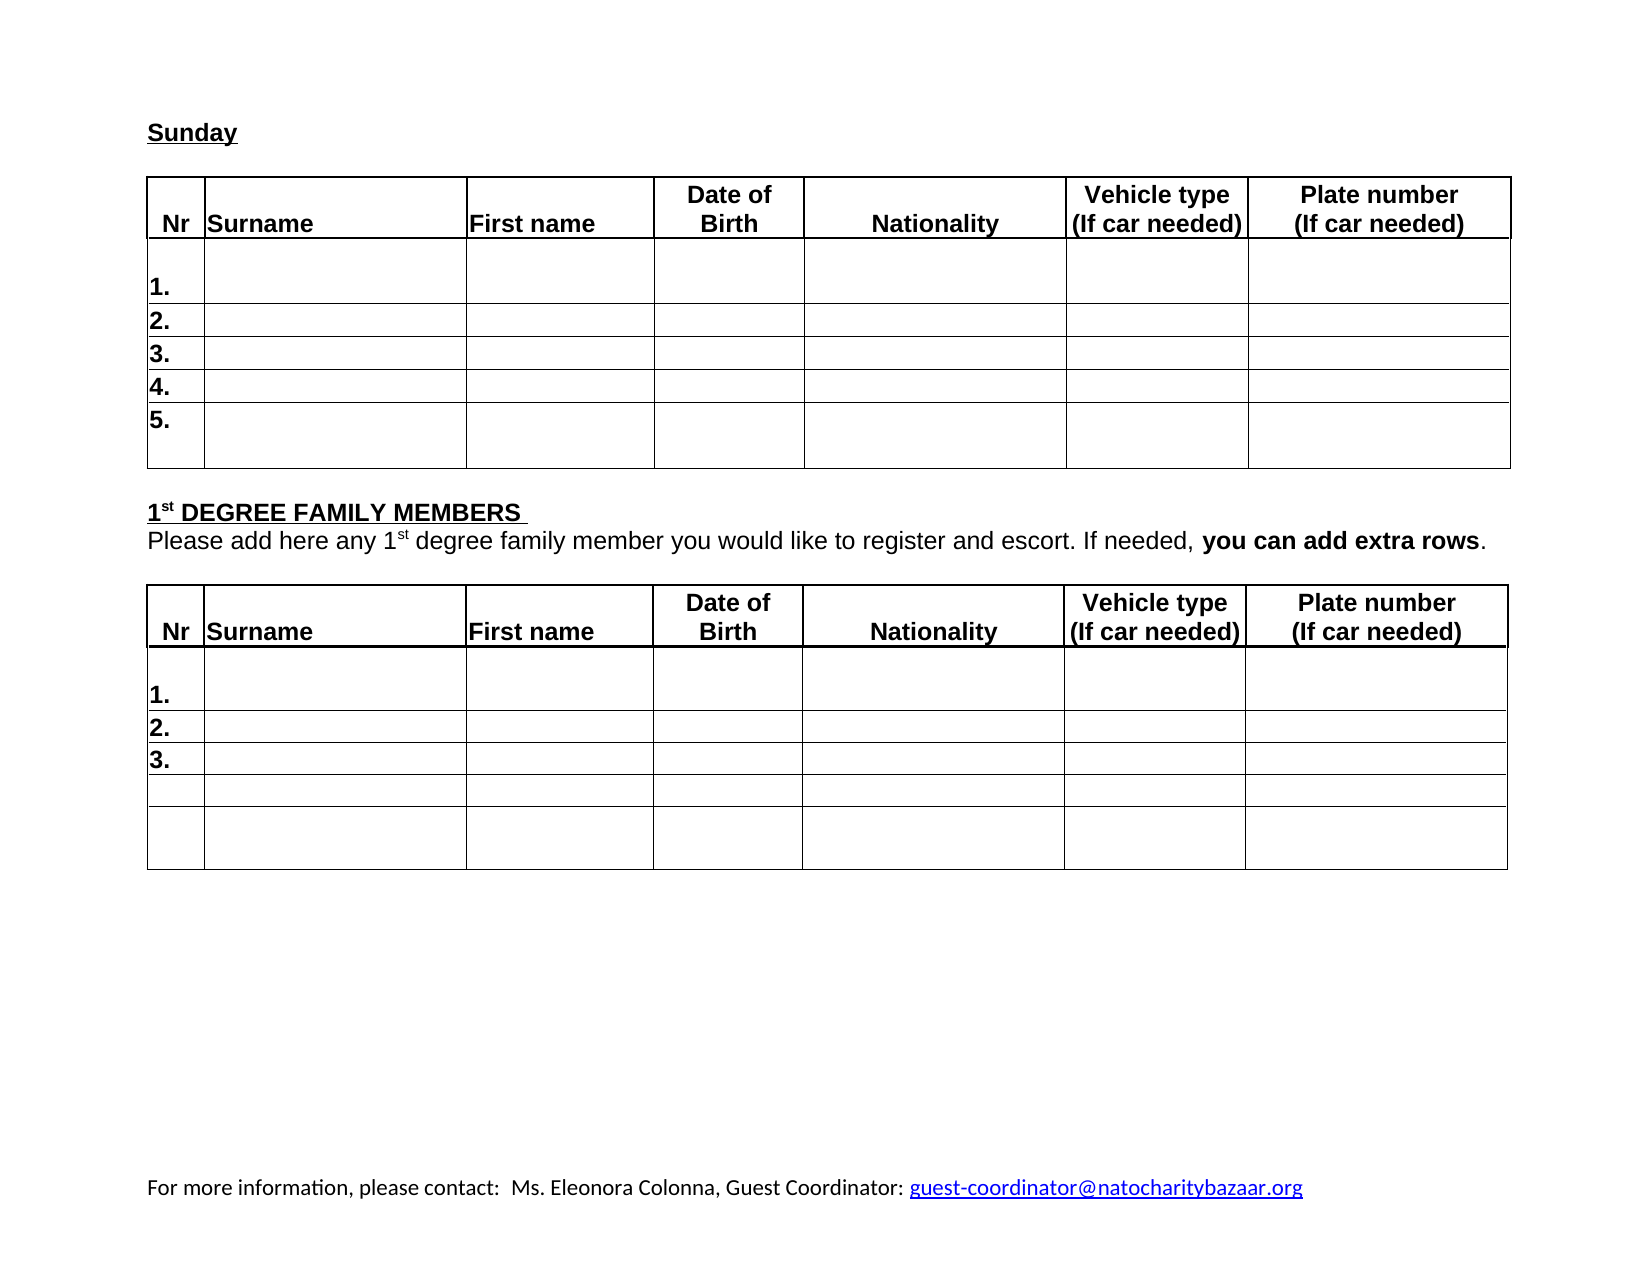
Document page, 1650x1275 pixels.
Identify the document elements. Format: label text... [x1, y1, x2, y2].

table_cell [148, 646, 204, 678]
table_cell [467, 403, 654, 435]
table_cell [148, 238, 204, 270]
table_header Nationality [804, 586, 1063, 645]
table_cell [654, 711, 802, 742]
table_header Surname [206, 178, 466, 237]
table_cell [1246, 645, 1507, 678]
table_cell [805, 304, 1066, 336]
table_cell 1. [148, 678, 204, 710]
table_cell [1246, 806, 1507, 837]
table_cell [1067, 337, 1248, 369]
table_header Plate number (If car needed) [1249, 178, 1510, 237]
table_cell 5. [148, 403, 204, 435]
table_cell [1249, 336, 1510, 369]
table_cell [148, 807, 204, 837]
table_cell [803, 648, 1064, 678]
text 1st DEGREE FAMILY MEMBERS [147, 497, 1503, 526]
table_cell [467, 270, 654, 303]
table_cell [805, 239, 1066, 270]
table_cell [205, 678, 466, 710]
table_cell [803, 711, 1064, 742]
table_cell [1249, 435, 1510, 468]
table_cell [1067, 270, 1248, 303]
table_cell [655, 370, 804, 402]
table_header Date of Birth [654, 586, 802, 645]
table_cell 2. [148, 711, 204, 742]
table_cell [467, 678, 653, 710]
table_cell [805, 337, 1066, 369]
table_cell [1249, 303, 1510, 336]
table_cell 4. [148, 370, 204, 402]
table_cell [148, 435, 204, 468]
table_header Date of Birth [655, 178, 803, 237]
table_cell [803, 743, 1064, 774]
table_cell 3. [148, 743, 204, 774]
table_cell 2. [148, 304, 204, 336]
table_cell [803, 807, 1064, 837]
table_cell [205, 270, 466, 303]
table_cell [148, 837, 204, 869]
table_header Surname [205, 586, 465, 645]
table_cell [805, 435, 1066, 468]
table_cell [1249, 237, 1510, 270]
table_cell [205, 403, 466, 435]
table_cell [1065, 678, 1245, 710]
table_cell [803, 678, 1064, 710]
table_cell 1. [148, 270, 204, 303]
table_cell [205, 775, 466, 806]
table_cell [205, 743, 466, 774]
table_cell [205, 337, 466, 369]
table_cell [1065, 775, 1245, 806]
table_header First name [468, 178, 653, 237]
table_cell [1067, 239, 1248, 270]
table_cell [467, 370, 654, 402]
table_cell [803, 837, 1064, 869]
table_cell [1246, 742, 1507, 774]
table_cell [205, 648, 466, 678]
table_cell [1246, 837, 1507, 869]
table_cell [205, 711, 466, 742]
table_cell [148, 775, 204, 806]
table_cell [467, 775, 653, 806]
table_cell [655, 337, 804, 369]
table_cell [467, 337, 654, 369]
table_cell [655, 270, 804, 303]
table_cell 3. [148, 337, 204, 369]
table_header Vehicle type (If car needed) [1067, 178, 1247, 237]
table_header Nr [148, 178, 204, 237]
table_cell [467, 435, 654, 468]
text Sunday [147, 118, 1503, 147]
table_header First name [467, 586, 652, 645]
table_cell [1065, 648, 1245, 678]
table_cell [1249, 369, 1510, 402]
table_cell [1067, 370, 1248, 402]
table_cell [1065, 743, 1245, 774]
table_cell [654, 743, 802, 774]
table_cell [805, 403, 1066, 435]
table_cell [1065, 837, 1245, 869]
table_cell [1065, 711, 1245, 742]
table_header Nr [148, 586, 203, 645]
table_cell [655, 239, 804, 270]
table_cell [1067, 403, 1248, 435]
table_cell [1249, 402, 1510, 435]
table_cell [655, 435, 804, 468]
table_header Nationality [805, 178, 1065, 237]
table_cell [205, 370, 466, 402]
table_cell [205, 837, 466, 869]
table_cell [467, 239, 654, 270]
table_cell [654, 678, 802, 710]
table_cell [205, 239, 466, 270]
table_cell [1067, 435, 1248, 468]
table_cell [467, 711, 653, 742]
table_cell [1246, 678, 1507, 710]
table_cell [805, 370, 1066, 402]
table_cell [467, 743, 653, 774]
table_cell [467, 837, 653, 869]
table_cell [205, 435, 466, 468]
table_cell [655, 304, 804, 336]
table_cell [1067, 304, 1248, 336]
table_cell [467, 807, 653, 837]
table_header Plate number (If car needed) [1247, 586, 1507, 645]
table_cell [803, 775, 1064, 806]
table_cell [805, 270, 1066, 303]
table_cell [654, 807, 802, 837]
text Please add here any 1st degree family member you would like to register and escort. If needed, you can add extra rows. [147, 526, 1503, 555]
table_header Vehicle type (If car needed) [1065, 586, 1245, 645]
table_cell [1249, 270, 1510, 303]
table_cell [205, 304, 466, 336]
table_cell [467, 648, 653, 678]
table_cell [1246, 710, 1507, 742]
table_cell [654, 775, 802, 806]
table_cell [205, 807, 466, 837]
table_cell [467, 304, 654, 336]
table_cell [1065, 807, 1245, 837]
table_cell [1246, 774, 1507, 806]
table_cell [654, 648, 802, 678]
table_cell [655, 403, 804, 435]
table_cell [654, 837, 802, 869]
